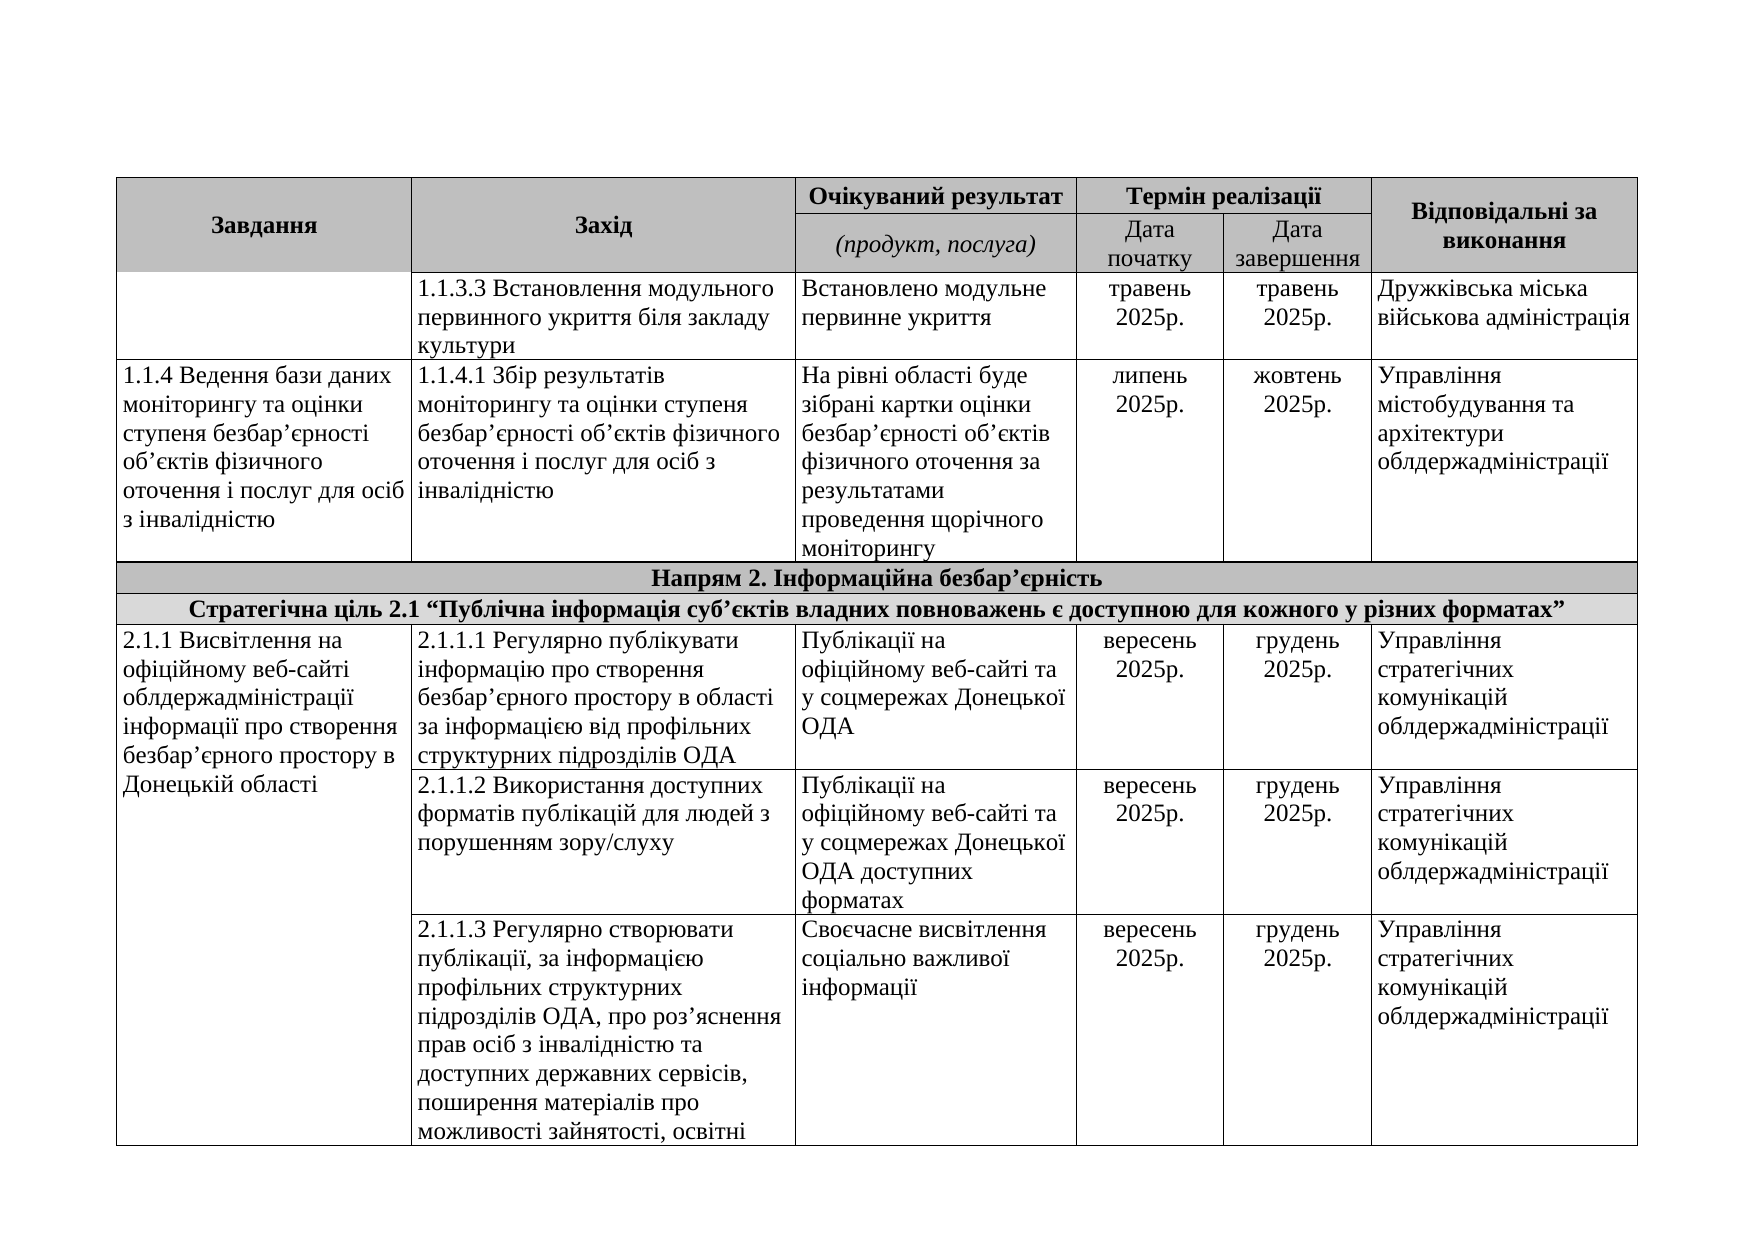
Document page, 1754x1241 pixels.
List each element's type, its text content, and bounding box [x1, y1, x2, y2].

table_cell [412, 915, 795, 1144]
table_cell 2.1.1.2 Використання доступних форматів публікацій для людей з порушенням зору/слуху [412, 770, 795, 913]
table_cell 1.1.3.3 Встановлення модульного первинного укриття біля закладу культури [412, 273, 795, 359]
table_cell Напрям 2. Інформаційна безбар’єрність [117, 563, 1637, 593]
table_cell Публікації на офіційному веб-сайті та у соцмережах Донецької ОДА [796, 625, 1076, 769]
table_cell вересень 2025р. [1077, 915, 1223, 1144]
table_cell На рівні області буде зібрані картки оцінки безбар’єрності об’єктів фізичного оточення за результатами проведення щорічного моніторингу [796, 360, 1076, 561]
table_cell 2.1.1.1 Регулярно публікувати інформацію про створення безбар’єрного простору в області за інформацією від профільних структурних підрозділів ОДА [412, 625, 795, 769]
table_cell жовтень 2025р. [1224, 360, 1371, 561]
table_cell грудень 2025р. [1224, 625, 1371, 769]
table_cell вересень 2025р. [1077, 770, 1223, 913]
table_header Завдання [117, 178, 411, 272]
table_cell грудень 2025р. [1224, 915, 1371, 1144]
table_cell Управління стратегічних комунікацій облдержадміністрації [1372, 770, 1637, 913]
table_cell травень 2025р. [1224, 273, 1371, 359]
table_cell Встановлено модульне первинне укриття [796, 273, 1076, 359]
table_cell липень 2025р. [1077, 360, 1223, 561]
table_cell Публікації на офіційному веб-сайті та у соцмережах Донецької ОДА доступних форматах [796, 770, 1076, 913]
table_cell травень 2025р. [1077, 273, 1223, 359]
table_cell Стратегічна ціль 2.1 “Публічна інформація субʼєктів владних повноважень є доступною для кожного у різних форматах” [117, 594, 1637, 624]
table_cell (продукт, послуга) [796, 214, 1076, 272]
table_cell вересень 2025р. [1077, 625, 1223, 769]
table_cell Дата завершення [1224, 214, 1371, 272]
table_cell Дата початку [1077, 214, 1223, 272]
table_header Захід [412, 178, 795, 272]
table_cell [1372, 273, 1637, 359]
table_cell Управління містобудування та архітектури облдержадміністрації [1372, 360, 1637, 561]
table_cell 1.1.4.1 Збір результатів моніторингу та оцінки ступеня безбар’єрності об’єктів фізичного оточення і послуг для осіб з інвалідністю [412, 360, 795, 561]
table_header Відповідальні за виконання [1372, 178, 1637, 272]
table_header Термін реалізації [1077, 178, 1371, 213]
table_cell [1372, 915, 1637, 1144]
table_cell грудень 2025р. [1224, 770, 1371, 913]
table_cell 2.1.1 Висвітлення на офіційному веб-сайті облдержадміністрації інформації про створення безбар’єрного простору в Донецькій області [117, 625, 411, 1144]
table_header Очікуваний результат [796, 178, 1076, 213]
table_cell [796, 915, 1076, 1144]
table_cell 1.1.4 Ведення бази даних моніторингу та оцінки ступеня безбар’єрності об’єктів фізичного оточення і послуг для осіб з інвалідністю [117, 360, 411, 561]
table_cell Управління стратегічних комунікацій облдержадміністрації [1372, 625, 1637, 769]
